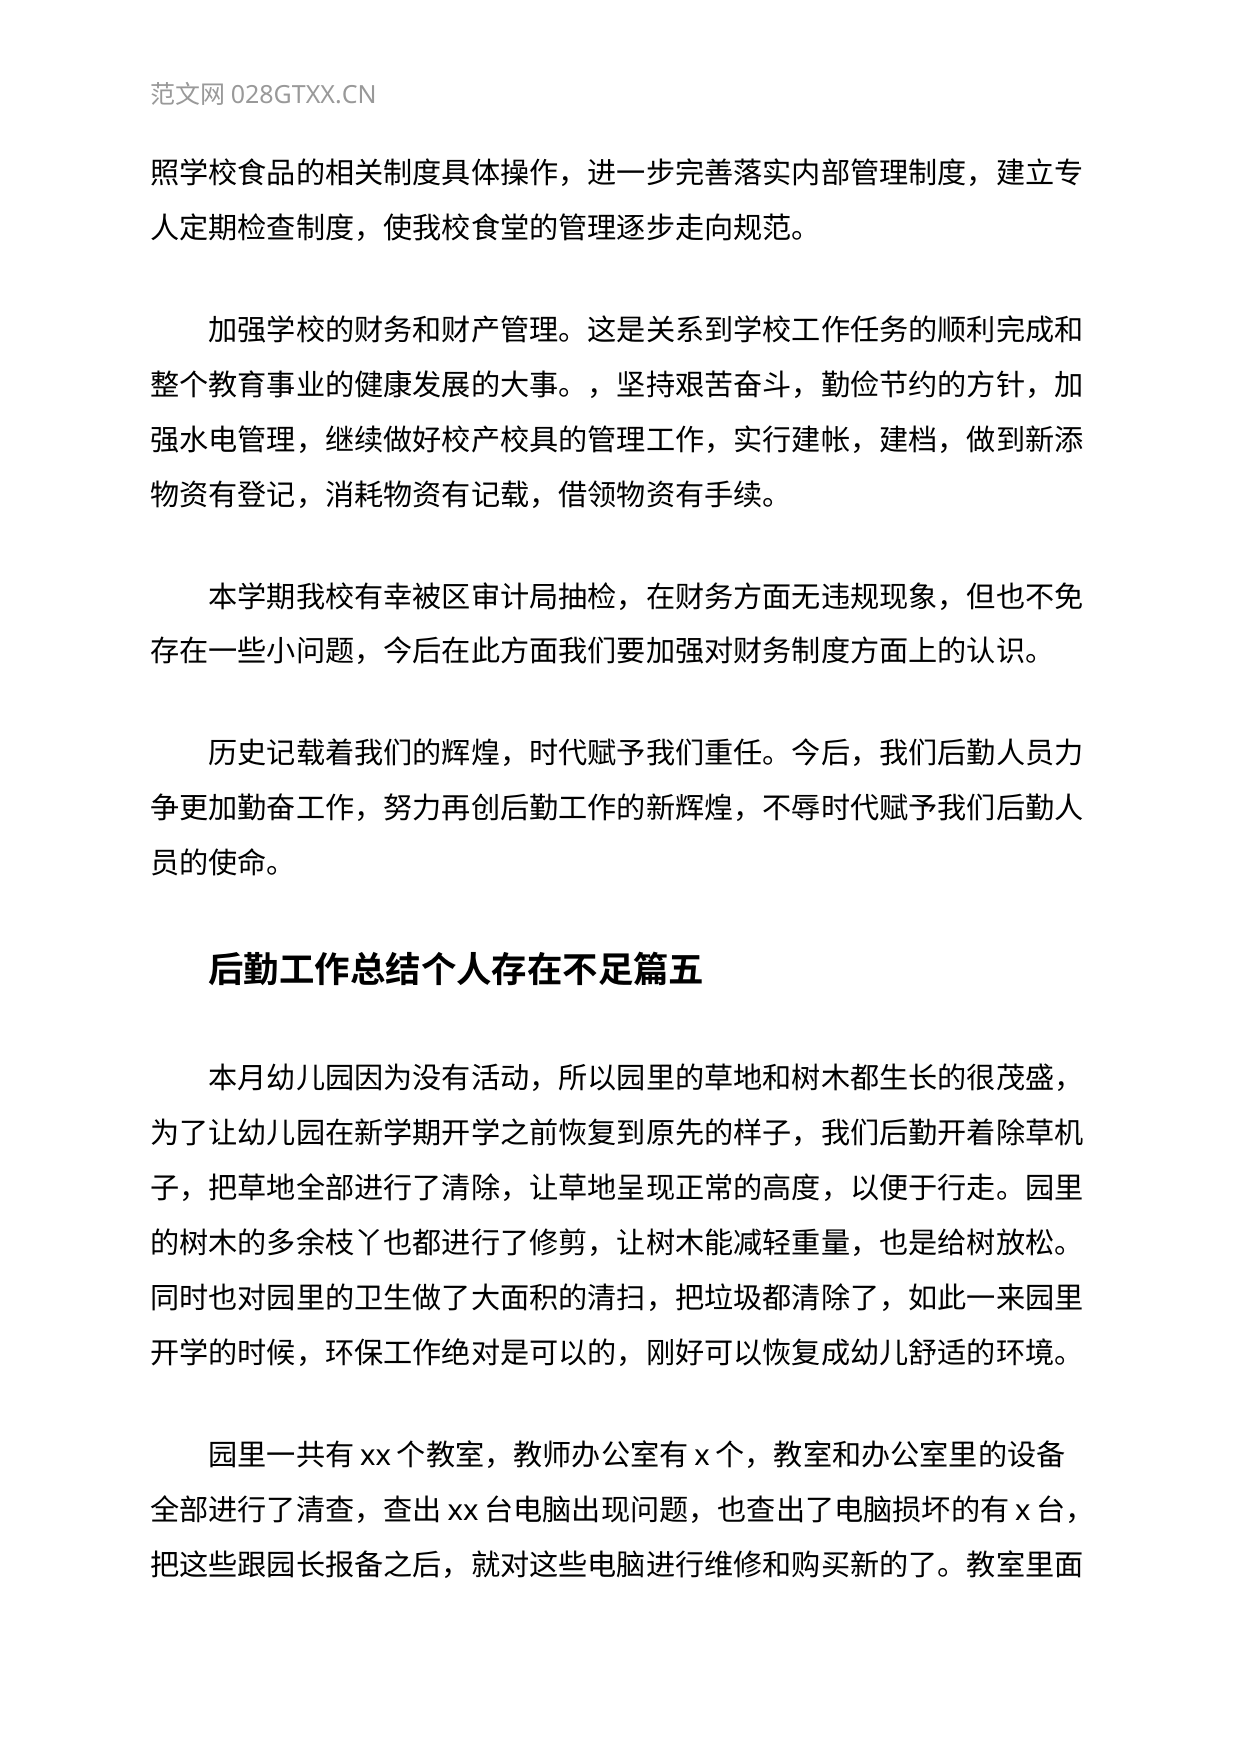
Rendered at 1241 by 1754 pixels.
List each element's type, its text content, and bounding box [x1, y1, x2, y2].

text 本月幼儿园因为没有活动，所以园里的草地和树木都生长的很茂盛，为了让幼儿园在新学期开学之前恢复到原先的样子，我们后勤开着除草机子，把草地全部进行了清除，让草地呈现正常的高度，以便于行走。园里的树木的多余枝丫也都进行了修剪，让树木能减轻重量，也是给树放松。同时也对园里的卫生做了大面积的清扫，把垃圾都清除了，如此一来园里开学的时候，环保工作绝对是可以的，刚好可以恢复成幼儿舒适的环境。 [150, 1055, 1090, 1372]
text 加强学校的财务和财产管理。这是关系到学校工作任务的顺利完成和整个教育事业的健康发展的大事。，坚持艰苦奋斗，勤俭节约的方针，加强水电管理，继续做好校产校具的管理工作，实行建帐，建档，做到新添物资有登记，消耗物资有记载，借领物资有手续。 [150, 307, 1090, 514]
text 历史记载着我们的辉煌，时代赋予我们重任。今后，我们后勤人员力争更加勤奋工作，努力再创后勤工作的新辉煌，不辱时代赋予我们后勤人员的使命。 [150, 730, 1090, 882]
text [150, 150, 1090, 247]
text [150, 1431, 1090, 1583]
text 本学期我校有幸被区审计局抽检，在财务方面无违规现象，但也不免存在一些小问题，今后在此方面我们要加强对财务制度方面上的认识。 [150, 573, 1090, 670]
text 后勤工作总结个人存在不足篇五 [150, 941, 1090, 993]
